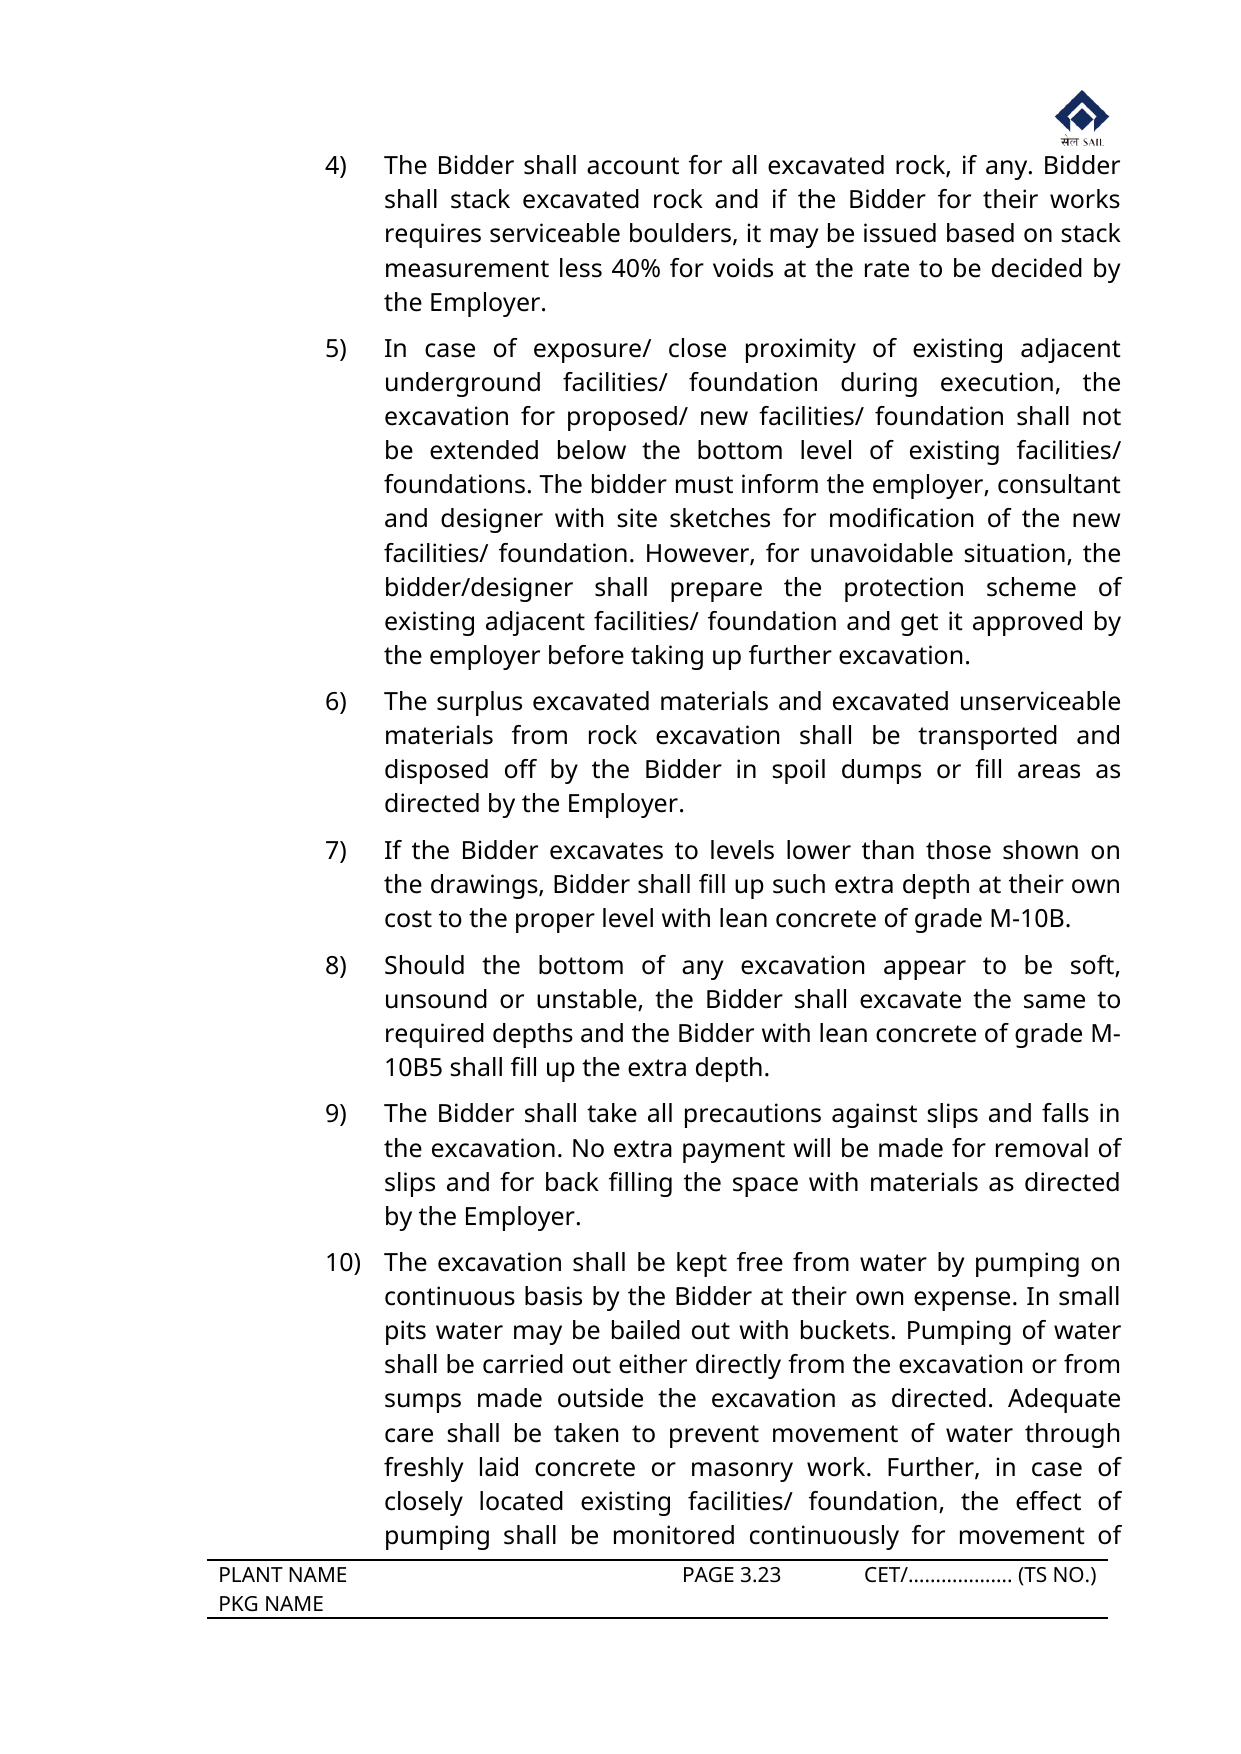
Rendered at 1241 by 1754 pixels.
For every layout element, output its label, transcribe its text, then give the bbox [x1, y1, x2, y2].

list Should the bottom of any excavation appear to be soft, unsound or unstable, the Bidder shall excavate the same to required depths and the Bidder with lean concrete of grade M-10B5 shall fill up the extra depth. [325, 947, 1122, 1084]
list If the Bidder excavates to levels lower than those shown on the drawings, Bidder shall fill up such extra depth at their own cost to the proper level with lean concrete of grade M-10B. [325, 833, 1122, 935]
list The Bidder shall take all precautions against slips and falls in the excavation. No extra payment will be made for removal of slips and for back filling the space with materials as directed by the Employer. [325, 1096, 1122, 1232]
list The Bidder shall account for all excavated rock, if any. Bidder shall stack excavated rock and if the Bidder for their works requires serviceable boulders, it may be issued based on stack measurement less 40% for voids at the rate to be decided by the Employer. [325, 148, 1122, 318]
list The surplus excavated materials and excavated unserviceable materials from rock excavation shall be transported and disposed off by the Bidder in spoil dumps or fill areas as directed by the Employer. [325, 684, 1122, 820]
picture [1042, 88, 1123, 148]
list In case of exposure/ close proximity of existing adjacent underground facilities/ foundation during execution, the excavation for proposed/ new facilities/ foundation shall not be extended below the bottom level of existing facilities/ foundations. The bidder must inform the employer, consultant and designer with site sketches for modification of the new facilities/ foundation. However, for unavoidable situation, the bidder/designer shall prepare the protection scheme of existing adjacent facilities/ foundation and get it approved by the employer before taking up further excavation. [325, 331, 1122, 671]
